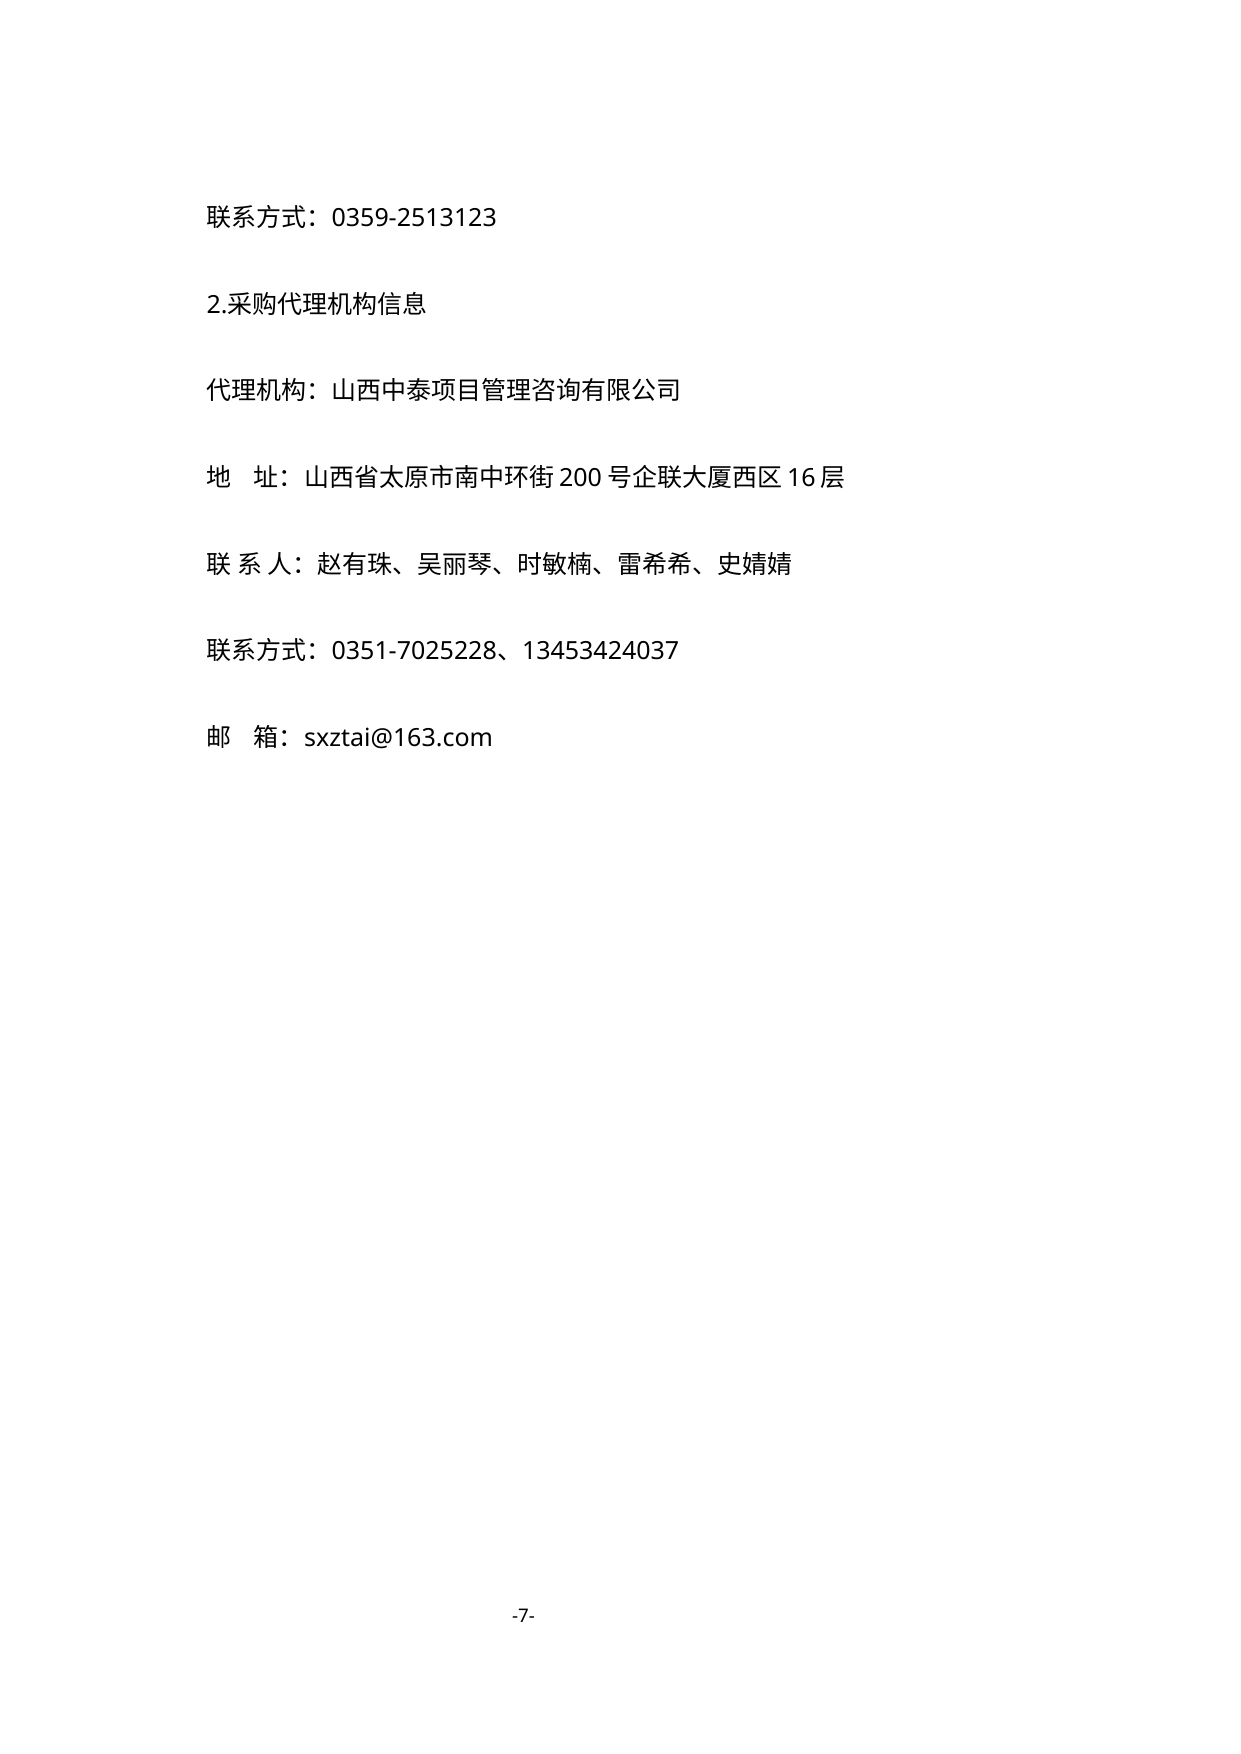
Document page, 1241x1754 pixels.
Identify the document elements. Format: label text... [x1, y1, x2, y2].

text 2.采购代理机构信息 [156, 268, 1093, 336]
text 地 址：山西省太原市南中环街200号企联大厦西区16层 [156, 441, 1093, 510]
text 邮 箱：sxztai@163.com [156, 701, 1093, 770]
text 代理机构：山西中泰项目管理咨询有限公司 [156, 354, 1093, 423]
text 联 系 人：赵有珠、吴丽琴、时敏楠、雷希希、史婧婧 [156, 528, 1093, 596]
text 联系方式：0351-7025228、13453424037 [156, 614, 1093, 683]
text 联系方式：0359-2513123 [156, 181, 1093, 250]
